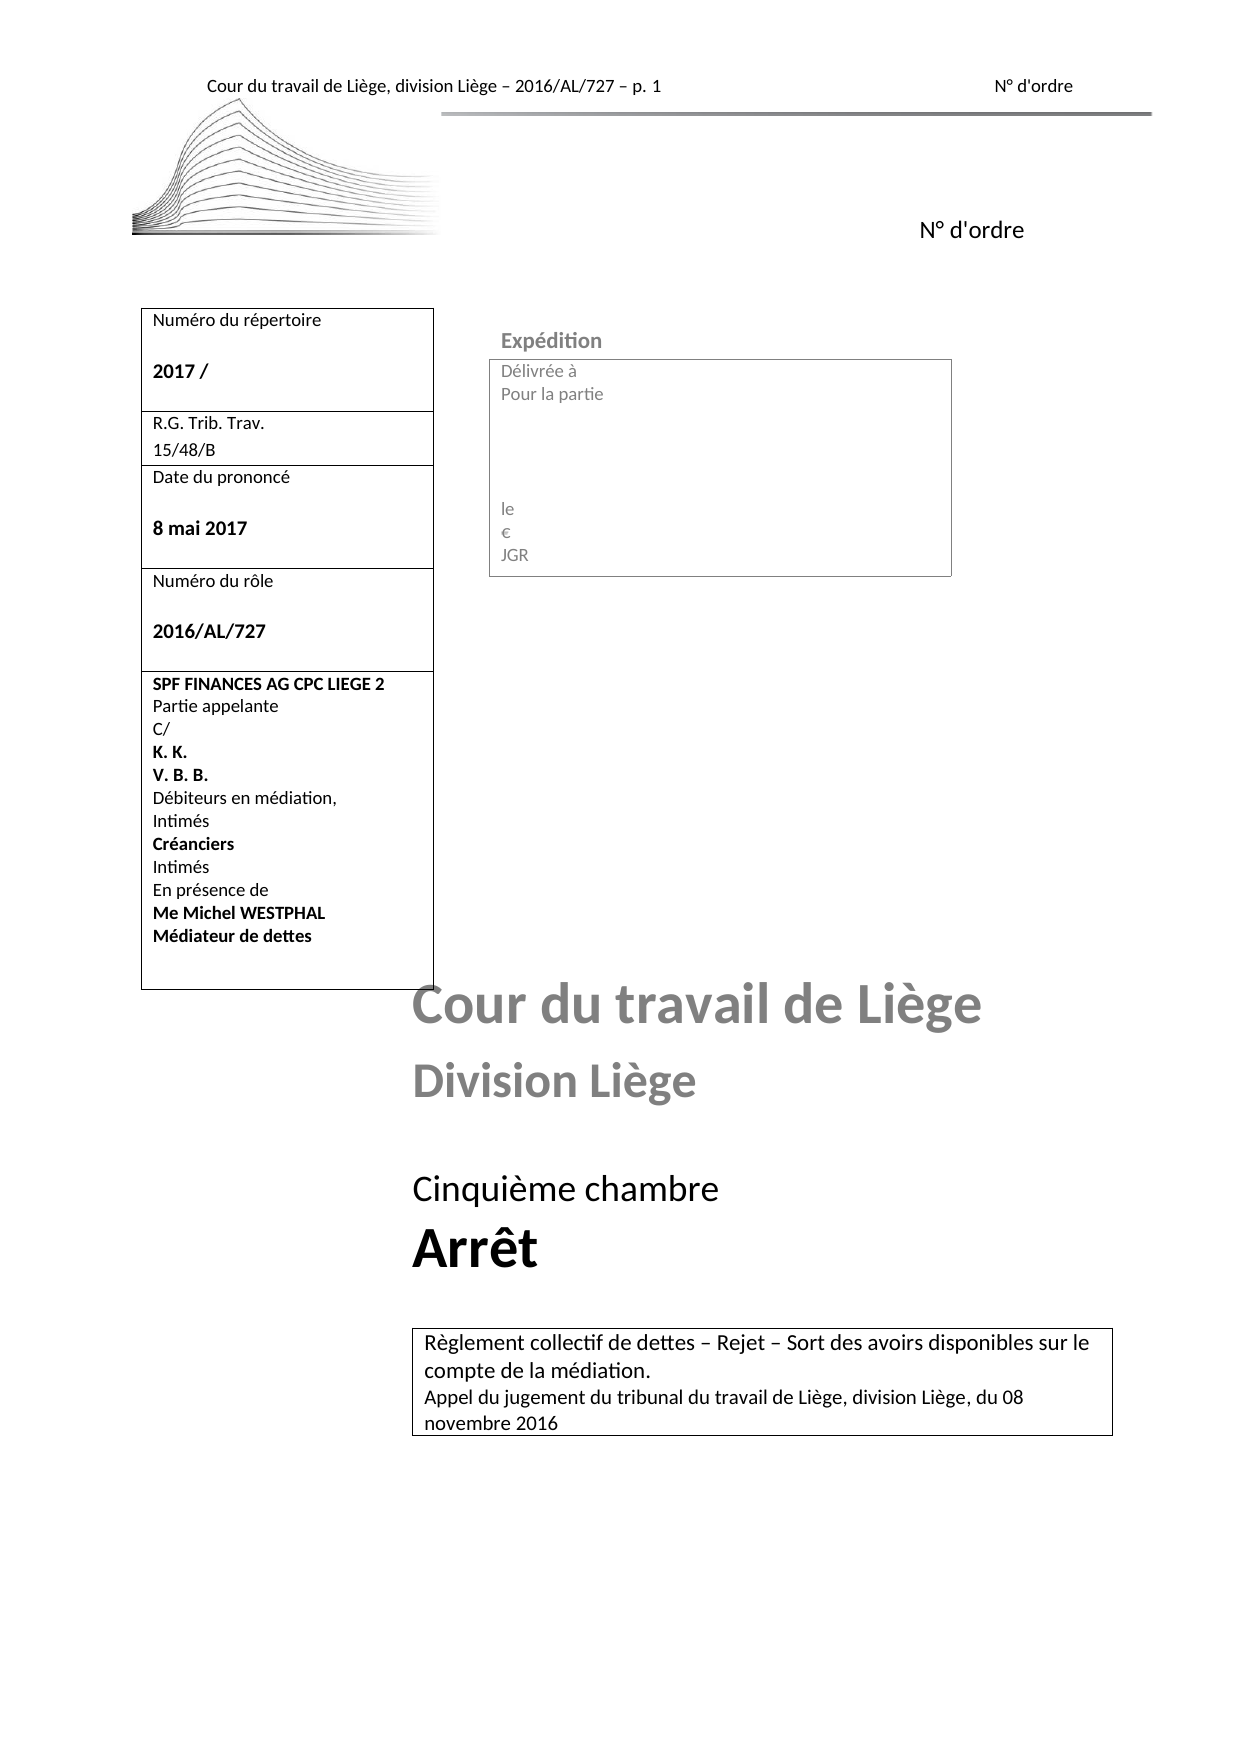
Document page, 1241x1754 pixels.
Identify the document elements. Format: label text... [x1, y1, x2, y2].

text N° d'ordre [919, 214, 1082, 245]
picture [132, 98, 1153, 235]
